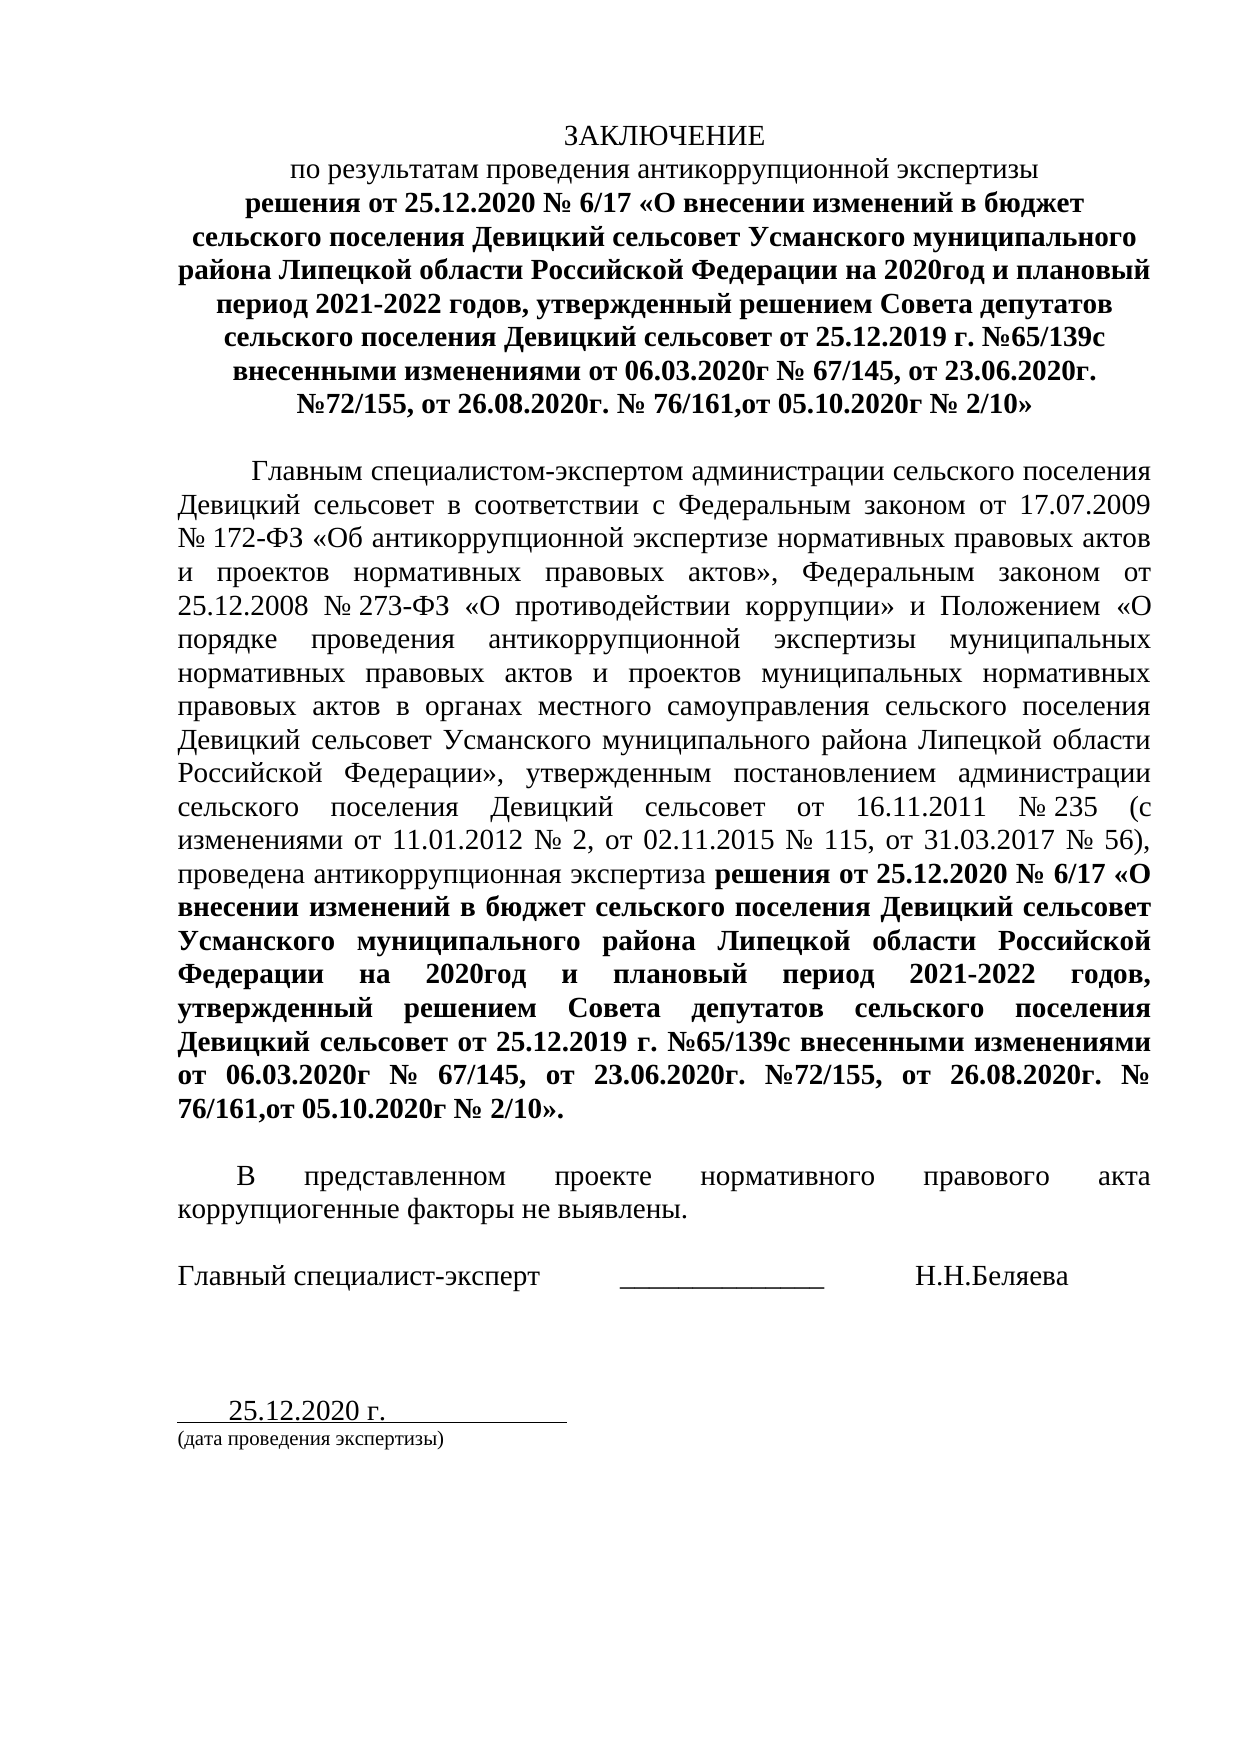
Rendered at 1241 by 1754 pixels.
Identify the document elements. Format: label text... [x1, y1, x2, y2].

text ЗАКЛЮЧЕНИЕ [177, 118, 1152, 152]
text 25.12.2020 г. [177, 1393, 1152, 1426]
text решения от 25.12.2020 № 6/17 «О внесении изменений в бюджет сельского поселения Девицкий сельсовет Усманского муниципального района Липецкой области Российской Федерации на 2020год и плановый период 2021-2022 годов, утвержденный решением Совета депутатов сельского поселения Девицкий сельсовет от 25.12.2019 г. №65/139с внесенными изменениями от 06.03.2020г № 67/145, от 23.06.2020г. №72/155, от 26.08.2020г. № 76/161,от 05.10.2020г № 2/10» [177, 185, 1152, 420]
text В представленном проекте нормативного правового акта коррупциогенные факторы не выявлены. [177, 1158, 1152, 1225]
text по результатам проведения антикоррупционной экспертизы [177, 152, 1152, 185]
text (дата проведения экспертизы) [177, 1426, 1152, 1450]
text Главным специалистом-экспертом администрации сельского поселения Девицкий сельсовет в соответствии с Федеральным законом от 17.07.2009 № 172-ФЗ «Об антикоррупционной экспертизе нормативных правовых актов и проектов нормативных правовых актов», Федеральным законом от 25.12.2008 № 273-ФЗ «О противодействии коррупции» и Положением «О порядке проведения антикоррупционной экспертизы муниципальных нормативных правовых актов и проектов муниципальных нормативных правовых актов в органах местного самоуправления сельского поселения Девицкий сельсовет Усманского муниципального района Липецкой области Российской Федерации», утвержденным постановлением администрации сельского поселения Девицкий сельсовет от 16.11.2011 № 235 (с изменениями от 11.01.2012 № 2, от 02.11.2015 № 115, от 31.03.2017 № 56), проведена антикоррупционная экспертиза решения от 25.12.2020 № 6/17 «О внесении изменений в бюджет сельского поселения Девицкий сельсовет Усманского муниципального района Липецкой области Российской Федерации на 2020год и плановый период 2021-2022 годов, утвержденный решением Совета депутатов сельского поселения Девицкий сельсовет от 25.12.2019 г. №65/139с внесенными изменениями от 06.03.2020г № 67/145, от 23.06.2020г. №72/155, от 26.08.2020г. № 76/161,от 05.10.2020г № 2/10». [177, 453, 1152, 1124]
text Главный специалист-эксперт ______________ Н.Н.Беляева [177, 1258, 1152, 1292]
